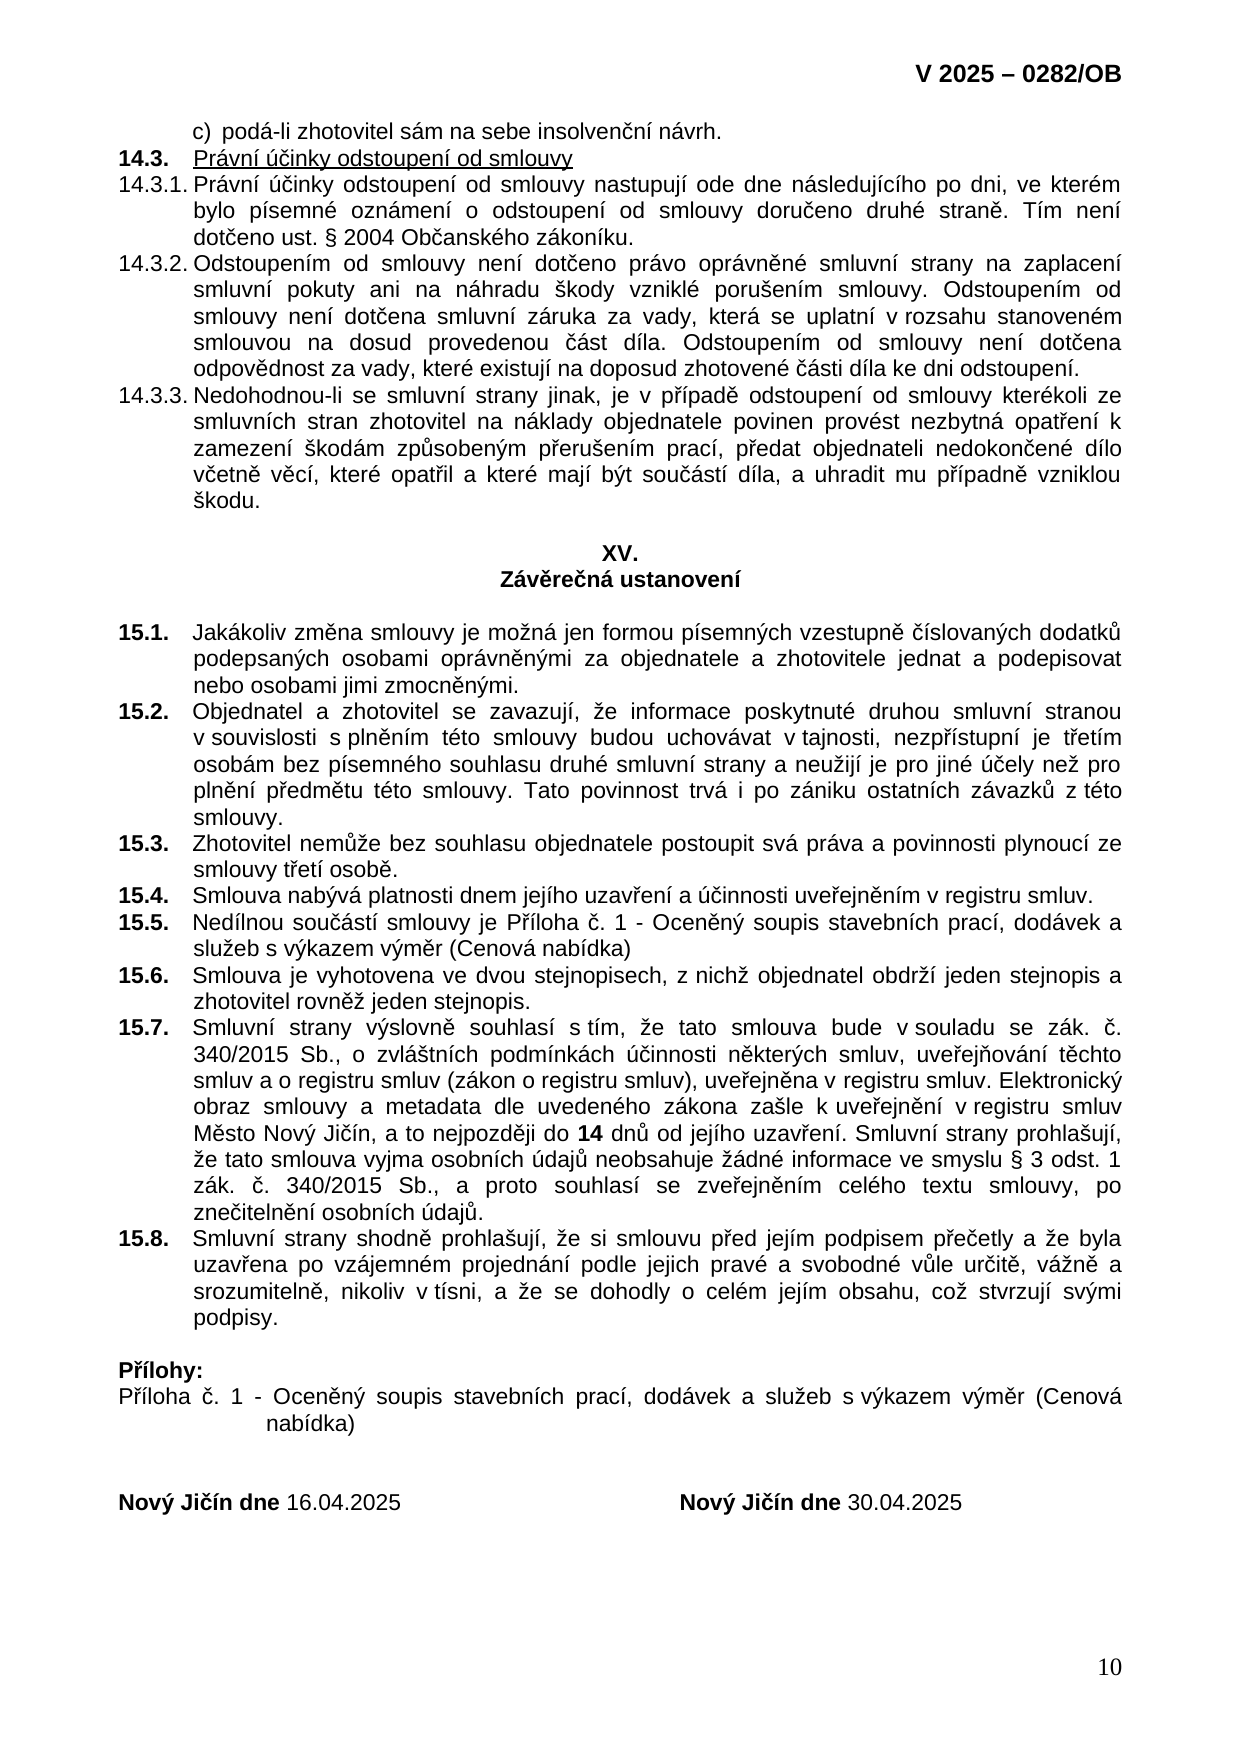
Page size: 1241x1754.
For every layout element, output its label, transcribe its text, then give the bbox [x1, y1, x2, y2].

list Nedohodnou-li se smluvní strany jinak, je v případě odstoupení od smlouvy kterékoli ze smluvních stran zhotovitel na náklady objednatele povinen provést nezbytná opatření k zamezení škodám způsobeným přerušením prací, předat objednateli nedokončené dílo včetně věcí, které opatřil a které mají být součástí díla, a uhradit mu případně vzniklou škodu. [118, 382, 1122, 513]
text Závěrečná ustanovení [118, 566, 1122, 593]
list Právní účinky odstoupení od smlouvy nastupují ode dne následujícího po dni, ve kterém bylo písemné oznámení o odstoupení od smlouvy doručeno druhé straně. Tím není dotčeno ust. § 2004 Občanského zákoníku. [118, 171, 1122, 250]
list Smluvní strany výslovně souhlasí s tím, že tato smlouva bude v souladu se zák. č. 340/2015 Sb., o zvláštních podmínkách účinnosti některých smluv, uveřejňování těchto smluv a o registru smluv (zákon o registru smluv), uveřejněna v registru smluv. Elektronický obraz smlouvy a metadata dle uvedeného zákona zašle k uveřejnění v registru smluv Město Nový Jičín, a to nejpozději do 14 dnů od jejího uzavření. Smluvní strany prohlašují, že tato smlouva vyjma osobních údajů neobsahuje žádné informace ve smyslu § 3 odst. 1 zák. č. 340/2015 Sb., a proto souhlasí se zveřejněním celého textu smlouvy, po znečitelnění osobních údajů. [118, 1014, 1122, 1225]
list Jakákoliv změna smlouvy je možná jen formou písemných vzestupně číslovaných dodatků podepsaných osobami oprávněnými za objednatele a zhotovitele jednat a podepisovat nebo osobami jimi zmocněnými. [118, 619, 1122, 698]
text Přílohy: [118, 1357, 1122, 1383]
list Smlouva je vyhotovena ve dvou stejnopisech, z nichž objednatel obdrží jeden stejnopis a zhotovitel rovněž jeden stejnopis. [118, 962, 1122, 1014]
list Právní účinky odstoupení od smlouvy [118, 144, 1122, 171]
list Smlouva nabývá platnosti dnem jejího uzavření a účinnosti uveřejněním v registru smluv. [118, 882, 1122, 909]
list Odstoupením od smlouvy není dotčeno právo oprávněné smluvní strany na zaplacení smluvní pokuty ani na náhradu škody vzniklé porušením smlouvy. Odstoupením od smlouvy není dotčena smluvní záruka za vady, která se uplatní v rozsahu stanoveném smlouvou na dosud provedenou část díla. Odstoupením od smlouvy není dotčena odpovědnost za vady, které existují na doposud zhotovené části díla ke dni odstoupení. [118, 250, 1122, 382]
list Zhotovitel nemůže bez souhlasu objednatele postoupit svá práva a povinnosti plynoucí ze smlouvy třetí osobě. [118, 830, 1122, 882]
list Smluvní strany shodně prohlašují, že si smlouvu před jejím podpisem přečetly a že byla uzavřena po vzájemném projednání podle jejich pravé a svobodné vůle určitě, vážně a srozumitelně, nikoliv v tísni, a že se dohodly o celém jejím obsahu, což stvrzují svými podpisy. [118, 1225, 1122, 1331]
list podá-li zhotovitel sám na sebe insolvenční návrh. [192, 118, 1122, 144]
text Příloha č. 1 - Oceněný soupis stavebních prací, dodávek a služeb s výkazem výměr (Cenová nabídka) [118, 1383, 1122, 1436]
text XV. [118, 540, 1122, 566]
list Objednatel a zhotovitel se zavazují, že informace poskytnuté druhou smluvní stranou v souvislosti s plněním této smlouvy budou uchovávat v tajnosti, nezpřístupní je třetím osobám bez písemného souhlasu druhé smluvní strany a neužijí je pro jiné účely než pro plnění předmětu této smlouvy. Tato povinnost trvá i po zániku ostatních závazků z této smlouvy. [118, 698, 1122, 830]
text Nový Jičín dne 16.04.2025 Nový Jičín dne 30.04.2025 [118, 1489, 1122, 1515]
list Nedílnou součástí smlouvy je Příloha č. 1 - Oceněný soupis stavebních prací, dodávek a služeb s výkazem výměr (Cenová nabídka) [118, 909, 1122, 962]
